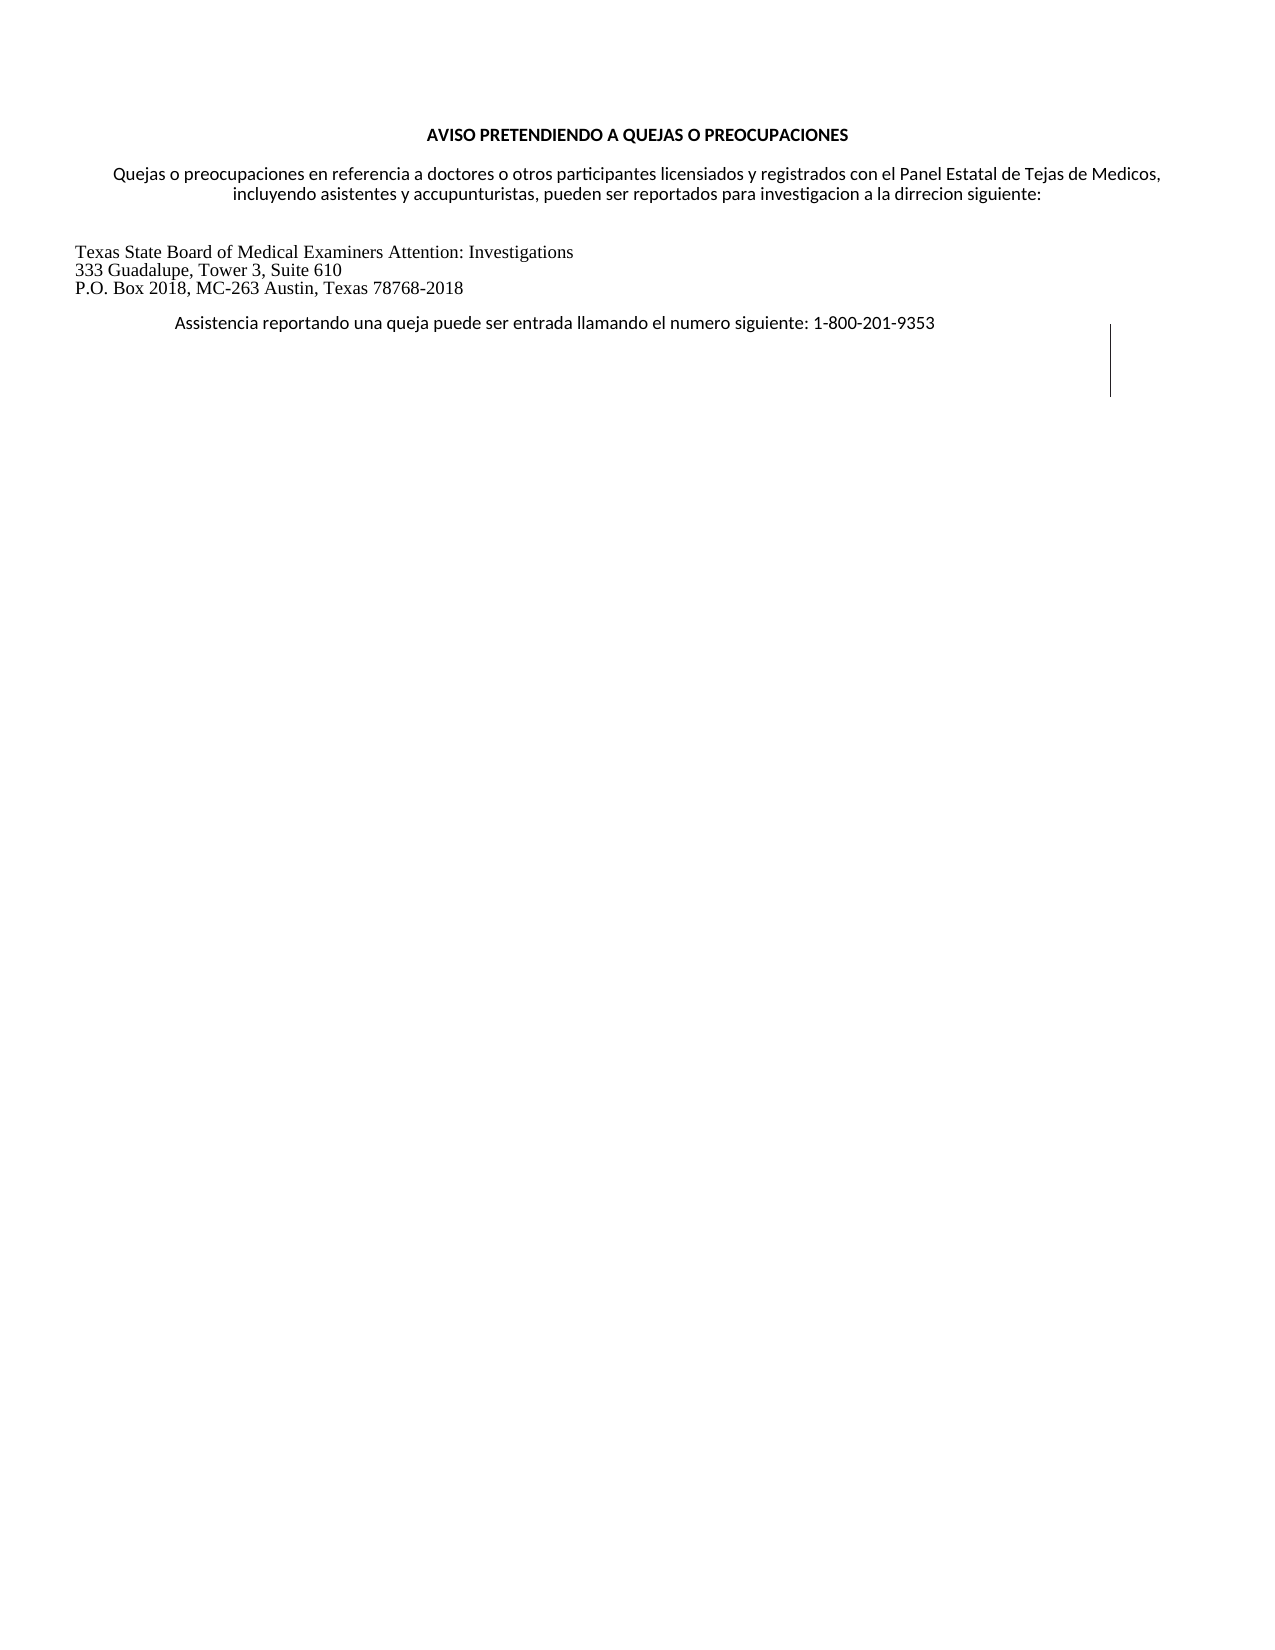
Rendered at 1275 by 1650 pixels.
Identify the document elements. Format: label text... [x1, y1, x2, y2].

text Quejas o preocupaciones en referencia a doctores o otros participantes licensiados y registrados con el Panel Estatal de Tejas de Medicos, incluyendo asistentes y accupunturistas, pueden ser reportados para investigacion a la dirrecion siguiente: [75, 164, 1200, 205]
text AVISO PRETENDIENDO A QUEJAS O PREOCUPACIONES [75, 126, 1200, 146]
text Assistencia reportando una queja puede ser entrada llamando el numero siguiente: 1-800-201-9353 [174, 311, 1200, 334]
text 333 Guadalupe, Tower 3, Suite 610 [75, 262, 1200, 279]
text P.O. Box 2018, MC-263 Austin, Texas 78768-2018 [75, 280, 1114, 297]
text Texas State Board of Medical Examiners Attention: Investigations [75, 245, 1120, 262]
